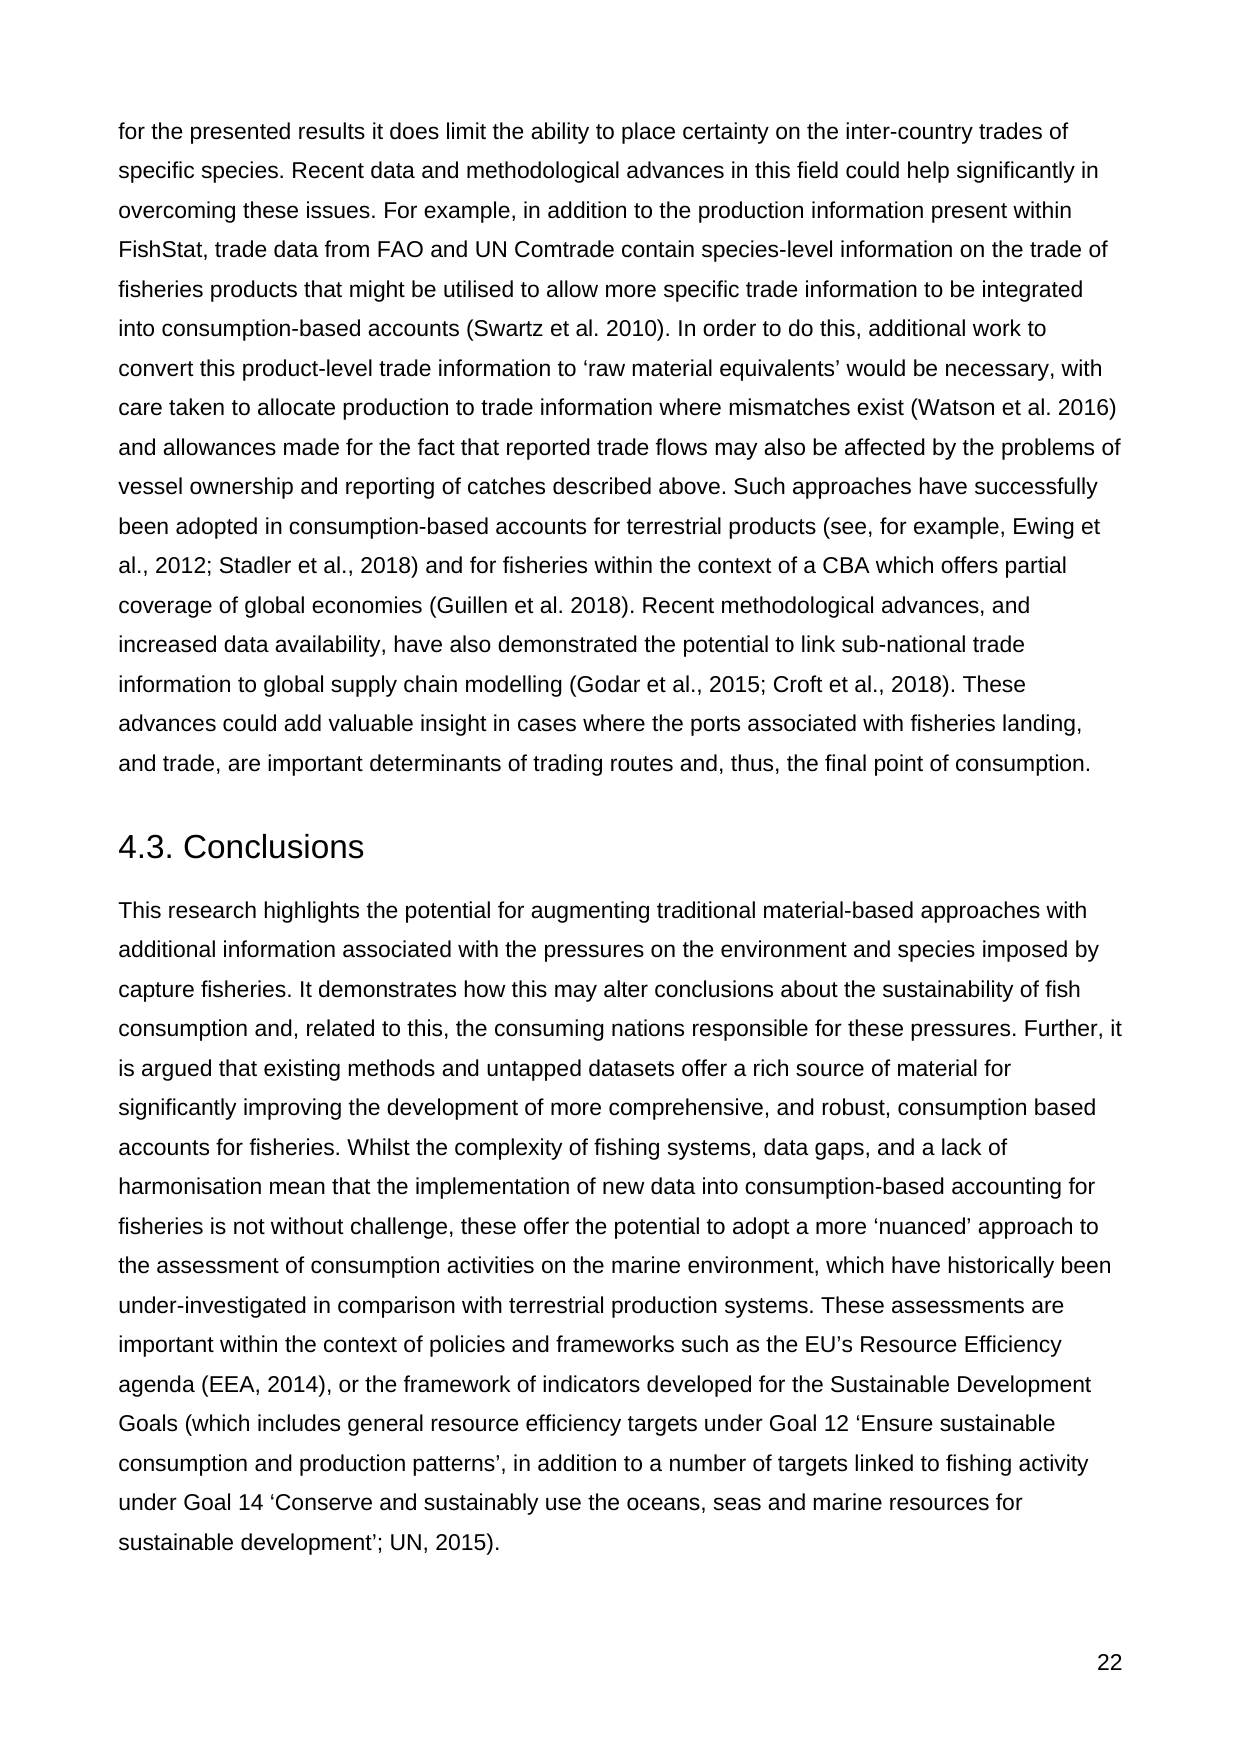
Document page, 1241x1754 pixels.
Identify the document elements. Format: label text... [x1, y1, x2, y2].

subtitle 4.3. Conclusions [118, 827, 1122, 865]
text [118, 118, 1122, 776]
text This research highlights the potential for augmenting traditional material-based approaches with additional information associated with the pressures on the environment and species imposed by capture fisheries. It demonstrates how this may alter conclusions about the sustainability of fish consumption and, related to this, the consuming nations responsible for these pressures. Further, it is argued that existing methods and untapped datasets offer a rich source of material for significantly improving the development of more comprehensive, and robust, consumption based accounts for fisheries. Whilst the complexity of fishing systems, data gaps, and a lack of harmonisation mean that the implementation of new data into consumption-based accounting for fisheries is not without challenge, these offer the potential to adopt a more ‘nuanced’ approach to the assessment of consumption activities on the marine environment, which have historically been under-investigated in comparison with terrestrial production systems. These assessments are important within the context of policies and frameworks such as the EU’s Resource Efficiency agenda (EEA, 2014), or the framework of indicators developed for the Sustainable Development Goals (which includes general resource efficiency targets under Goal 12 ‘Ensure sustainable consumption and production patterns’, in addition to a number of targets linked to fishing activity under Goal 14 ‘Conserve and sustainably use the oceans, seas and marine resources for sustainable development’; UN, 2015). [118, 897, 1122, 1555]
